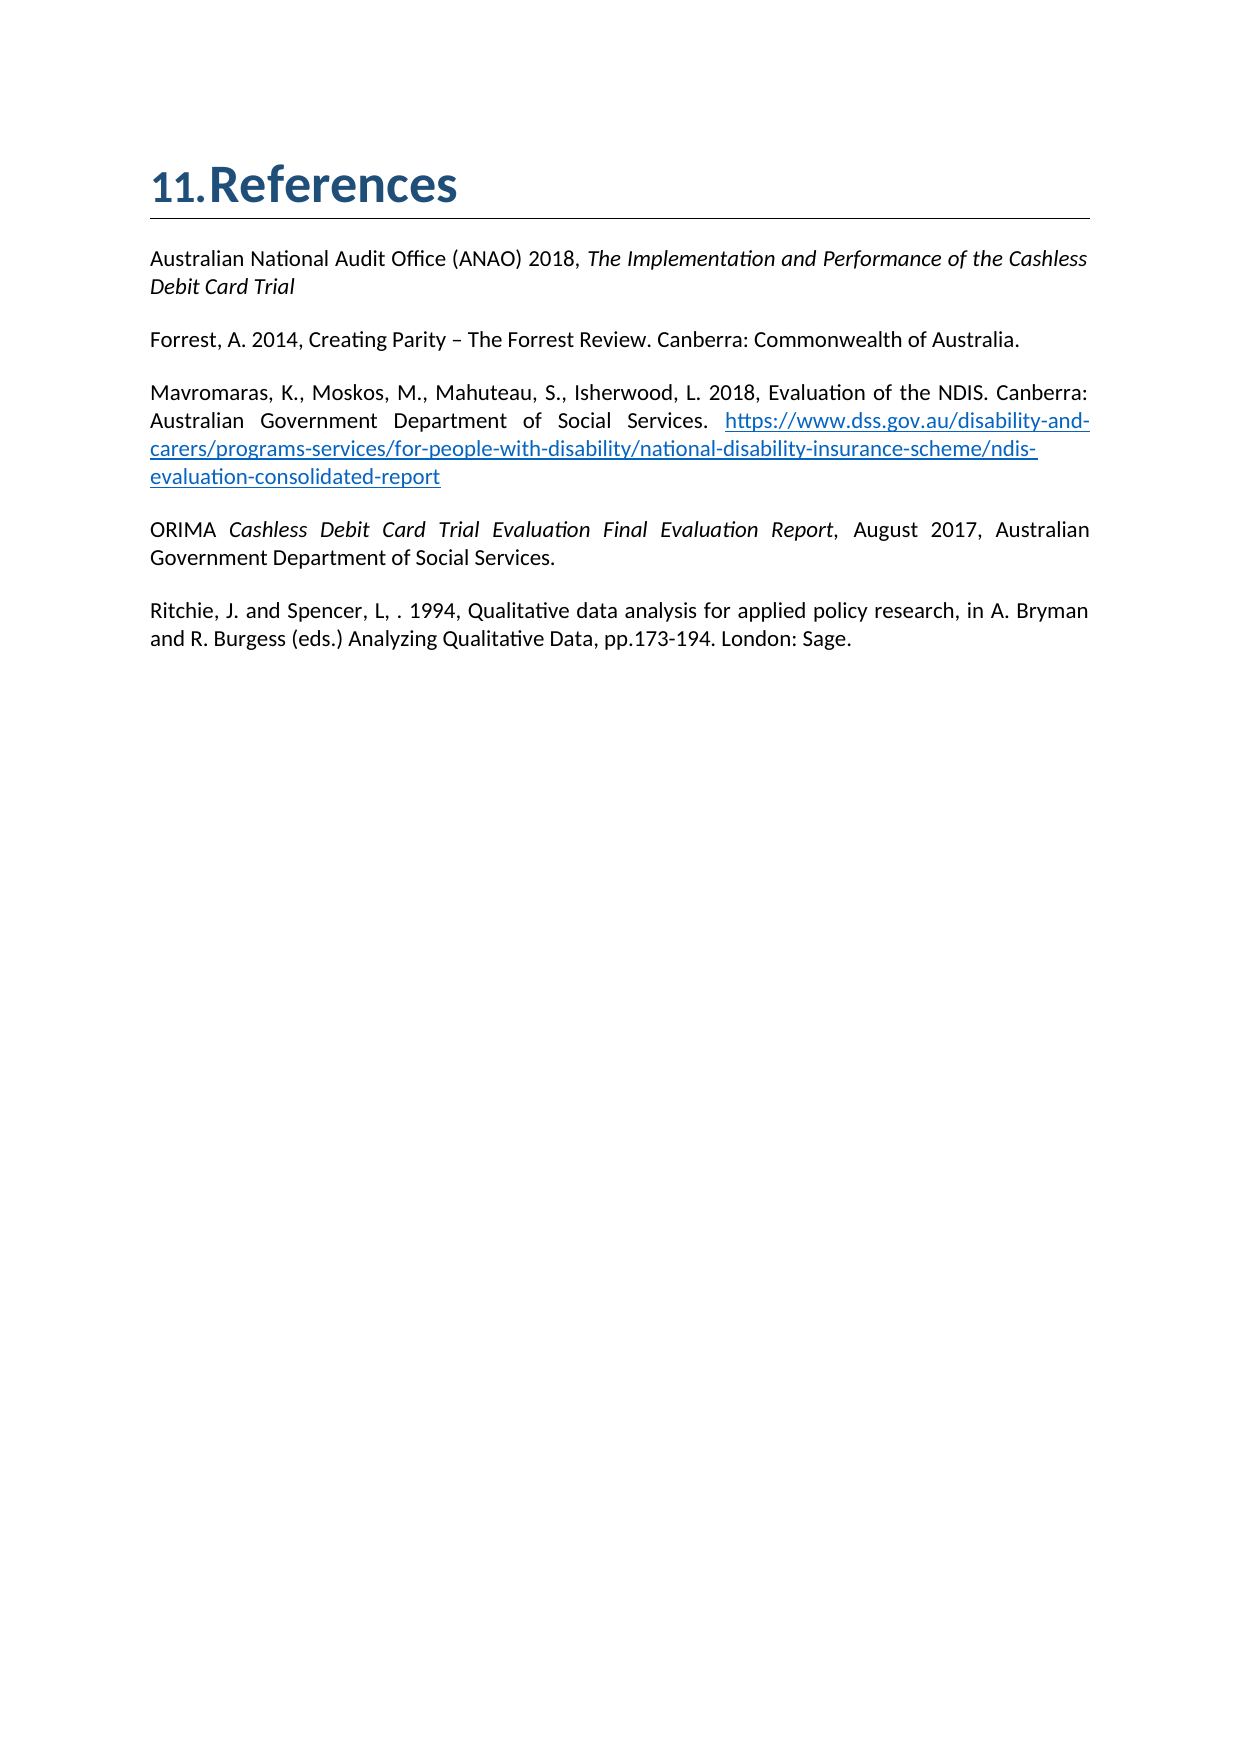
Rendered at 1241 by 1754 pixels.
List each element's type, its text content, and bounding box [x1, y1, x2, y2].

text Forrest, A. 2014, Creating Parity – The Forrest Review. Canberra: Commonwealth of Australia. [150, 325, 1090, 353]
subtitle References [150, 150, 1090, 218]
text ORIMA Cashless Debit Card Trial Evaluation Final Evaluation Report, August 2017, Australian Government Department of Social Services. [150, 515, 1090, 571]
text Australian National Audit Office (ANAO) 2018, The Implementation and Performance of the Cashless Debit Card Trial [150, 244, 1090, 300]
text Mavromaras, K., Moskos, M., Mahuteau, S., Isherwood, L. 2018, Evaluation of the NDIS. Canberra: Australian Government Department of Social Services. https://www.dss.gov.au/disability-and-carers/programs-services/for-people-with-disability/national-disability-insurance-scheme/ndis-evaluation-consolidated-report [150, 378, 1090, 490]
text Ritchie, J. and Spencer, L, . 1994, Qualitative data analysis for applied policy research, in A. Bryman and R. Burgess (eds.) Analyzing Qualitative Data, pp.173-194. London: Sage. [150, 596, 1090, 652]
